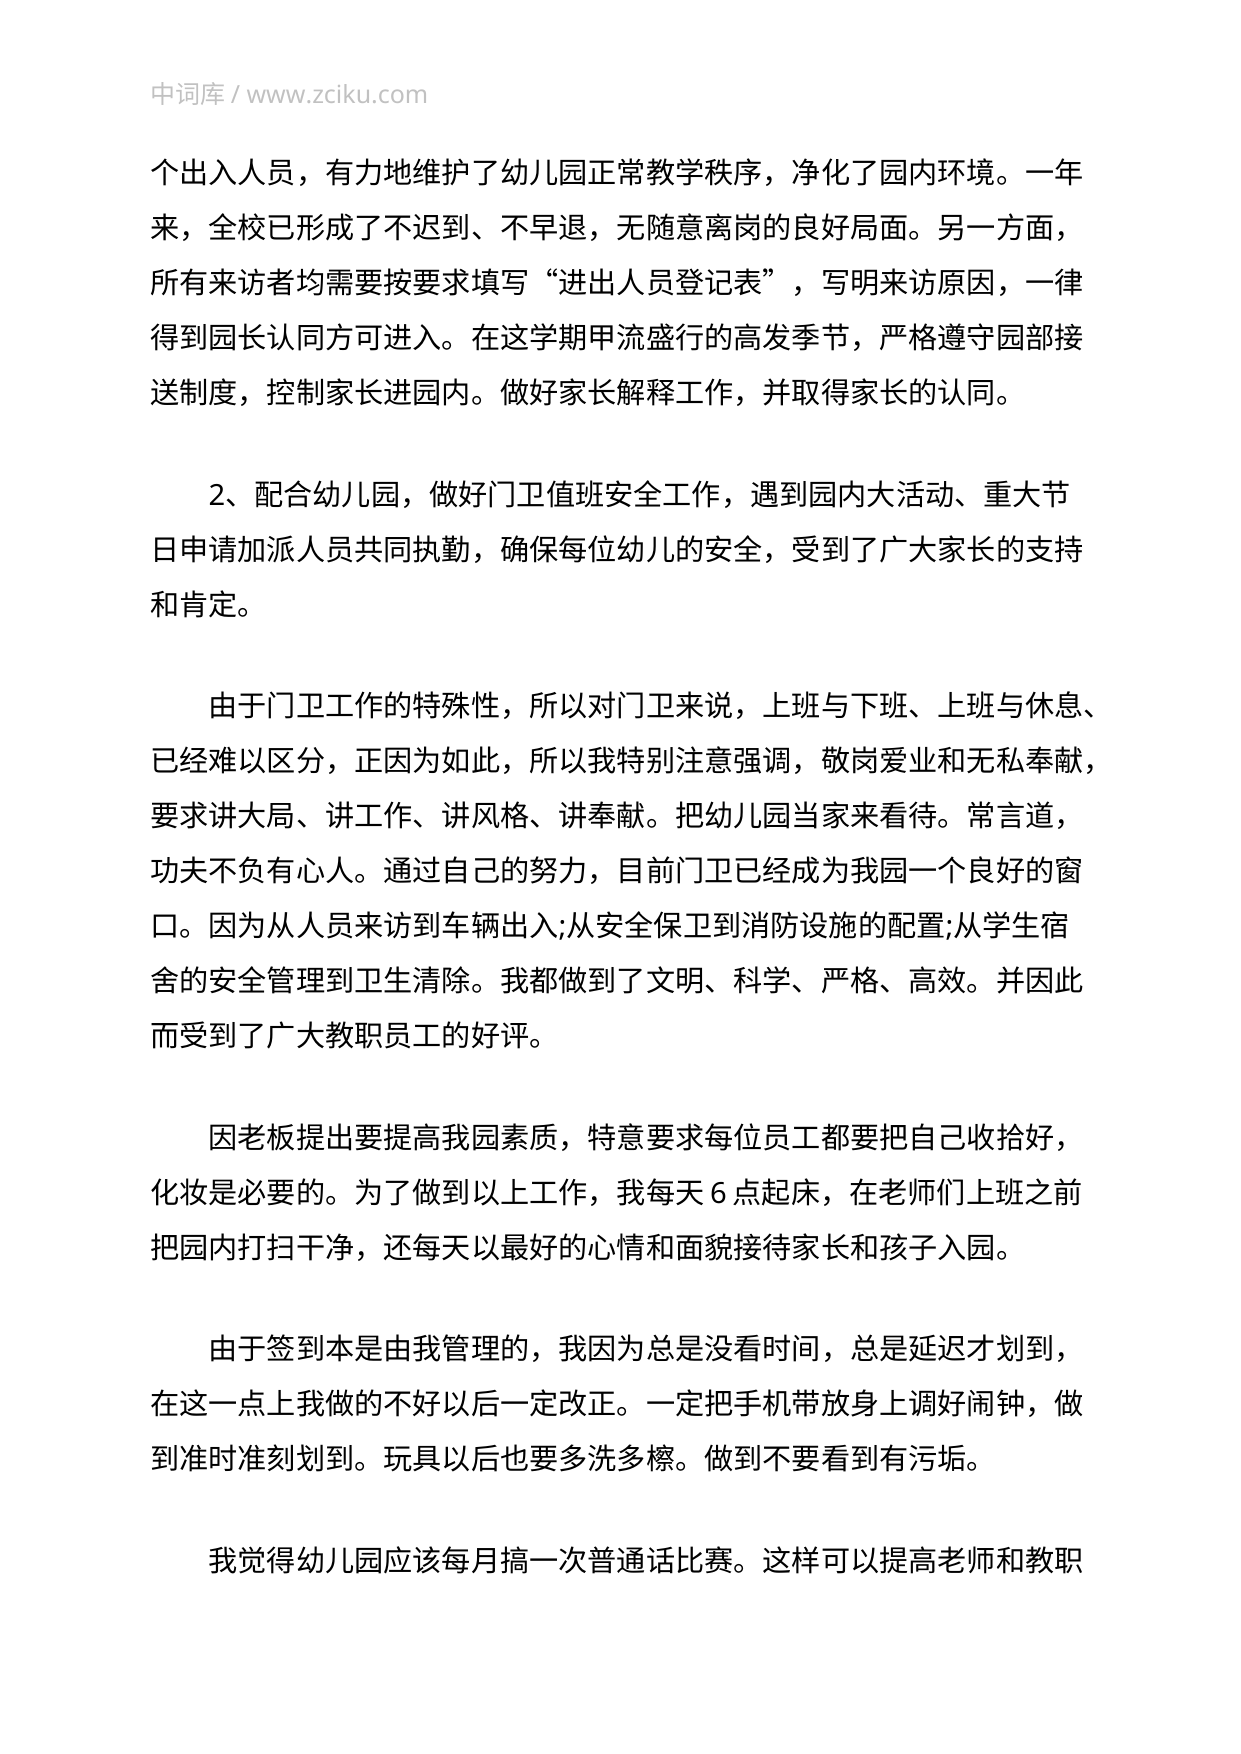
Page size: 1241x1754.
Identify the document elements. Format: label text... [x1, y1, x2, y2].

text 由于签到本是由我管理的，我因为总是没看时间，总是延迟才划到，在这一点上我做的不好以后一定改正。一定把手机带放身上调好闹钟，做到准时准刻划到。玩具以后也要多洗多檫。做到不要看到有污垢。 [150, 1326, 1090, 1478]
text 由于门卫工作的特殊性，所以对门卫来说，上班与下班、上班与休息、已经难以区分，正因为如此，所以我特别注意强调，敬岗爱业和无私奉献，要求讲大局、讲工作、讲风格、讲奉献。把幼儿园当家来看待。常言道，功夫不负有心人。通过自己的努力，目前门卫已经成为我园一个良好的窗口。因为从人员来访到车辆出入;从安全保卫到消防设施的配置;从学生宿舍的安全管理到卫生清除。我都做到了文明、科学、严格、高效。并因此而受到了广大教职员工的好评。 [150, 683, 1090, 1055]
text 2、配合幼儿园，做好门卫值班安全工作，遇到园内大活动、重大节日申请加派人员共同执勤，确保每位幼儿的安全，受到了广大家长的支持和肯定。 [150, 471, 1090, 623]
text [150, 1537, 1090, 1580]
text 因老板提出要提高我园素质，特意要求每位员工都要把自己收拾好，化妆是必要的。为了做到以上工作，我每天6点起床，在老师们上班之前把园内打扫干净，还每天以最好的心情和面貌接待家长和孩子入园。 [150, 1114, 1090, 1266]
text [150, 150, 1090, 412]
